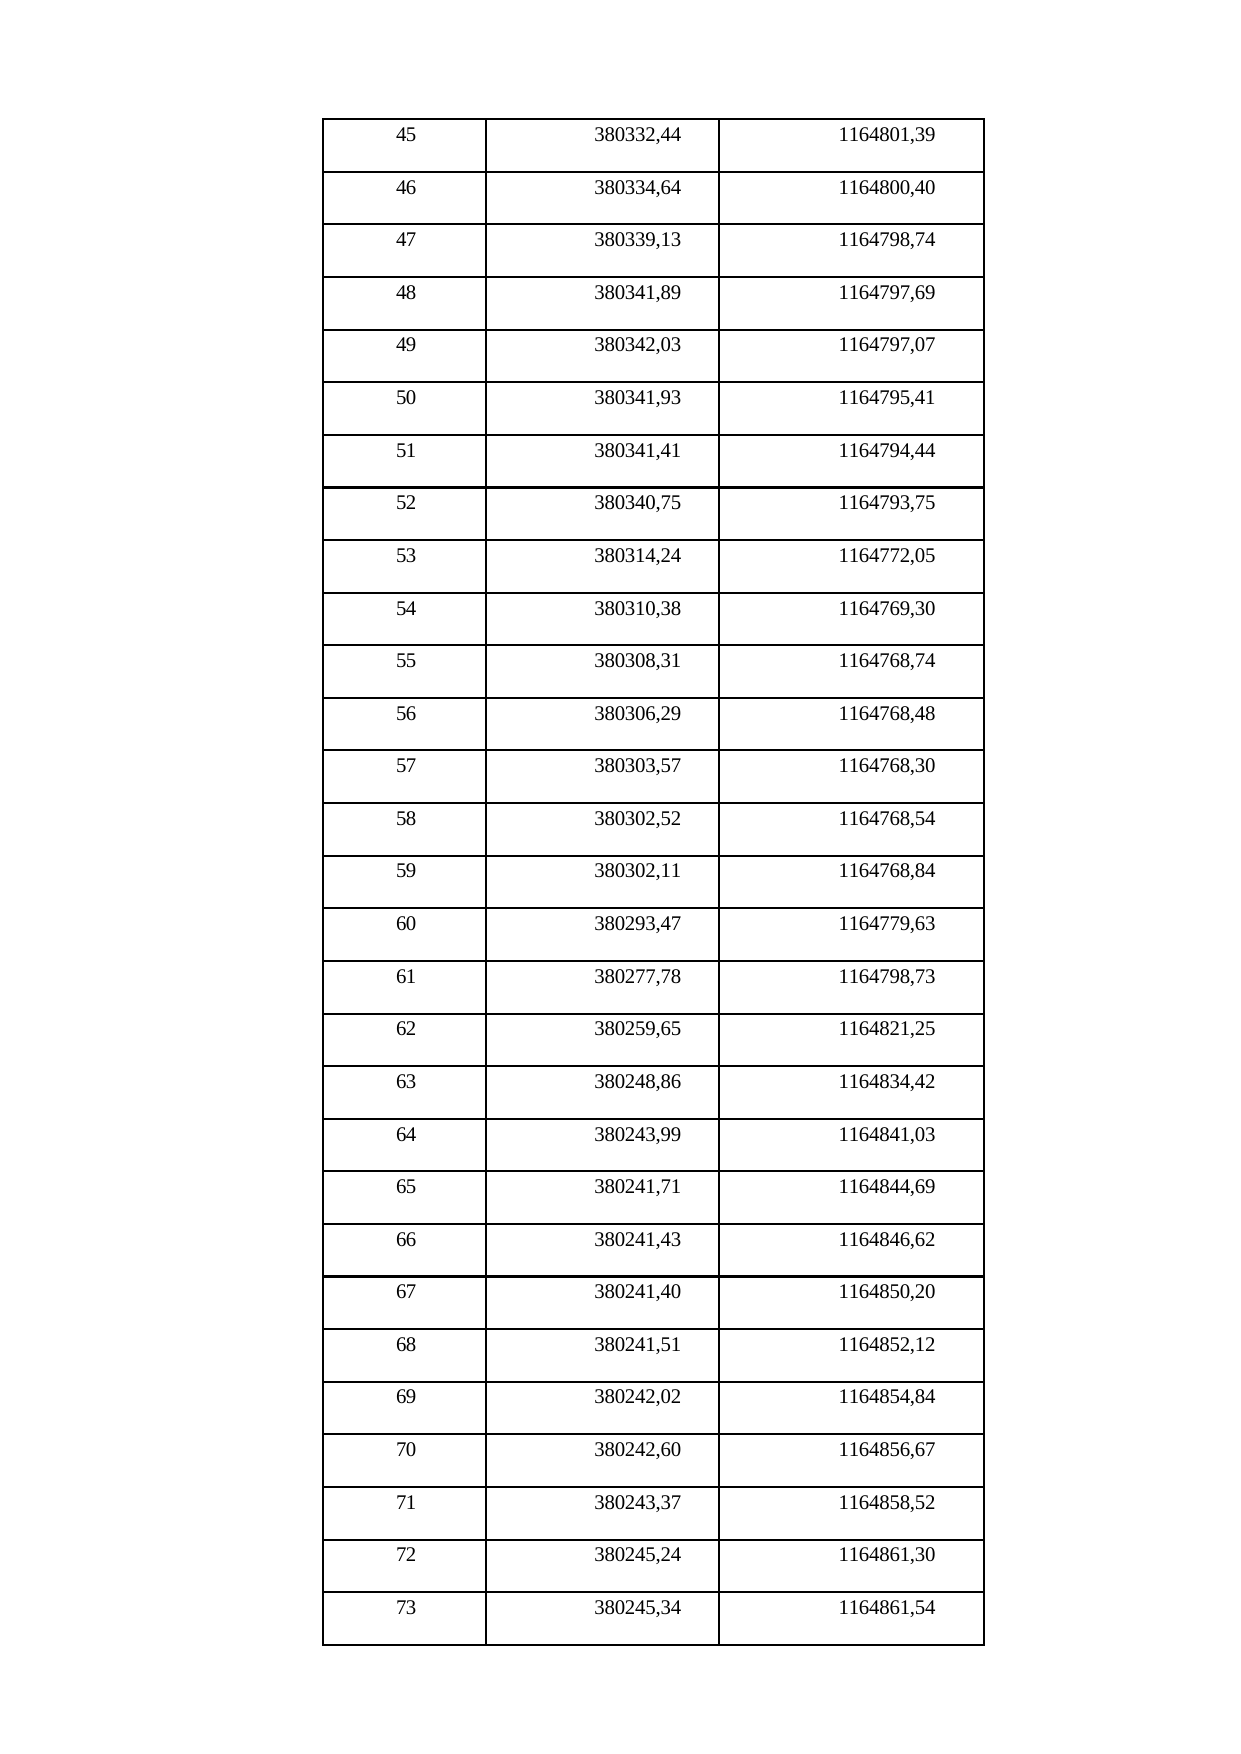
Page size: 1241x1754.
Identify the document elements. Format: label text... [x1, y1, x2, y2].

table_cell 380242,60 [487, 1435, 718, 1486]
table_cell 72 [324, 1541, 485, 1591]
table_cell 59 [324, 857, 485, 907]
table_cell 47 [324, 225, 485, 276]
table_cell 1164768,48 [720, 699, 983, 749]
table_cell 67 [324, 1278, 485, 1328]
table_cell 380241,40 [487, 1278, 718, 1328]
table_cell 1164846,62 [720, 1225, 983, 1275]
table_cell 380293,47 [487, 909, 718, 960]
table_cell 380245,34 [487, 1593, 718, 1644]
table_cell 1164798,74 [720, 225, 983, 276]
table_cell 380277,78 [487, 962, 718, 1012]
table_cell 1164779,63 [720, 909, 983, 960]
table_cell 1164797,69 [720, 278, 983, 328]
table_cell 380243,37 [487, 1488, 718, 1538]
table_cell 70 [324, 1435, 485, 1486]
table_cell 380303,57 [487, 751, 718, 802]
table_cell 380306,29 [487, 699, 718, 749]
table_cell 71 [324, 1488, 485, 1538]
table_cell 380341,93 [487, 383, 718, 434]
table_cell 380302,11 [487, 857, 718, 907]
table_cell 380332,44 [487, 120, 718, 171]
table_cell 66 [324, 1225, 485, 1275]
table_cell 57 [324, 751, 485, 802]
table_cell 68 [324, 1330, 485, 1381]
table_cell 380259,65 [487, 1015, 718, 1065]
table_cell 1164768,74 [720, 646, 983, 697]
table_cell 380245,24 [487, 1541, 718, 1591]
table_cell 1164856,67 [720, 1435, 983, 1486]
table_cell 380310,38 [487, 594, 718, 644]
table_cell 1164794,44 [720, 436, 983, 486]
table_cell 380302,52 [487, 804, 718, 854]
table_cell 1164772,05 [720, 541, 983, 592]
table_cell 65 [324, 1172, 485, 1223]
table_cell 380341,89 [487, 278, 718, 328]
table_cell 380334,64 [487, 173, 718, 223]
table_cell 1164861,54 [720, 1593, 983, 1644]
table_cell 51 [324, 436, 485, 486]
table_cell 61 [324, 962, 485, 1012]
table_cell 380242,02 [487, 1383, 718, 1433]
table_cell 380314,24 [487, 541, 718, 592]
table_cell 380340,75 [487, 489, 718, 539]
table_cell 1164800,40 [720, 173, 983, 223]
table_cell 1164854,84 [720, 1383, 983, 1433]
table_cell 62 [324, 1015, 485, 1065]
table_cell 1164769,30 [720, 594, 983, 644]
table_cell 1164844,69 [720, 1172, 983, 1223]
table_cell 380241,51 [487, 1330, 718, 1381]
table_cell 1164834,42 [720, 1067, 983, 1118]
table_cell 53 [324, 541, 485, 592]
table_cell 380308,31 [487, 646, 718, 697]
table_cell 55 [324, 646, 485, 697]
table_cell 380243,99 [487, 1120, 718, 1170]
table_cell 45 [324, 120, 485, 171]
table_cell 1164841,03 [720, 1120, 983, 1170]
table_cell 60 [324, 909, 485, 960]
table_cell 54 [324, 594, 485, 644]
table_cell 380341,41 [487, 436, 718, 486]
table_cell 1164858,52 [720, 1488, 983, 1538]
table_cell 73 [324, 1593, 485, 1644]
table_cell 380339,13 [487, 225, 718, 276]
table_cell 1164768,54 [720, 804, 983, 854]
table_cell 1164852,12 [720, 1330, 983, 1381]
table_cell 48 [324, 278, 485, 328]
table_cell 64 [324, 1120, 485, 1170]
table_cell 63 [324, 1067, 485, 1118]
table_cell 1164768,30 [720, 751, 983, 802]
table_cell 1164797,07 [720, 331, 983, 381]
table_cell 380241,43 [487, 1225, 718, 1275]
table_cell 56 [324, 699, 485, 749]
table_cell 1164850,20 [720, 1278, 983, 1328]
table_cell 49 [324, 331, 485, 381]
table_cell 1164798,73 [720, 962, 983, 1012]
table_cell 1164801,39 [720, 120, 983, 171]
table_cell 1164795,41 [720, 383, 983, 434]
table_cell 380342,03 [487, 331, 718, 381]
table_cell 69 [324, 1383, 485, 1433]
table_cell 380241,71 [487, 1172, 718, 1223]
table_cell 1164793,75 [720, 489, 983, 539]
table_cell 58 [324, 804, 485, 854]
table_cell 1164768,84 [720, 857, 983, 907]
table_cell 380248,86 [487, 1067, 718, 1118]
table_cell 52 [324, 489, 485, 539]
table_cell 46 [324, 173, 485, 223]
table_cell 50 [324, 383, 485, 434]
table_cell 1164821,25 [720, 1015, 983, 1065]
table_cell 1164861,30 [720, 1541, 983, 1591]
